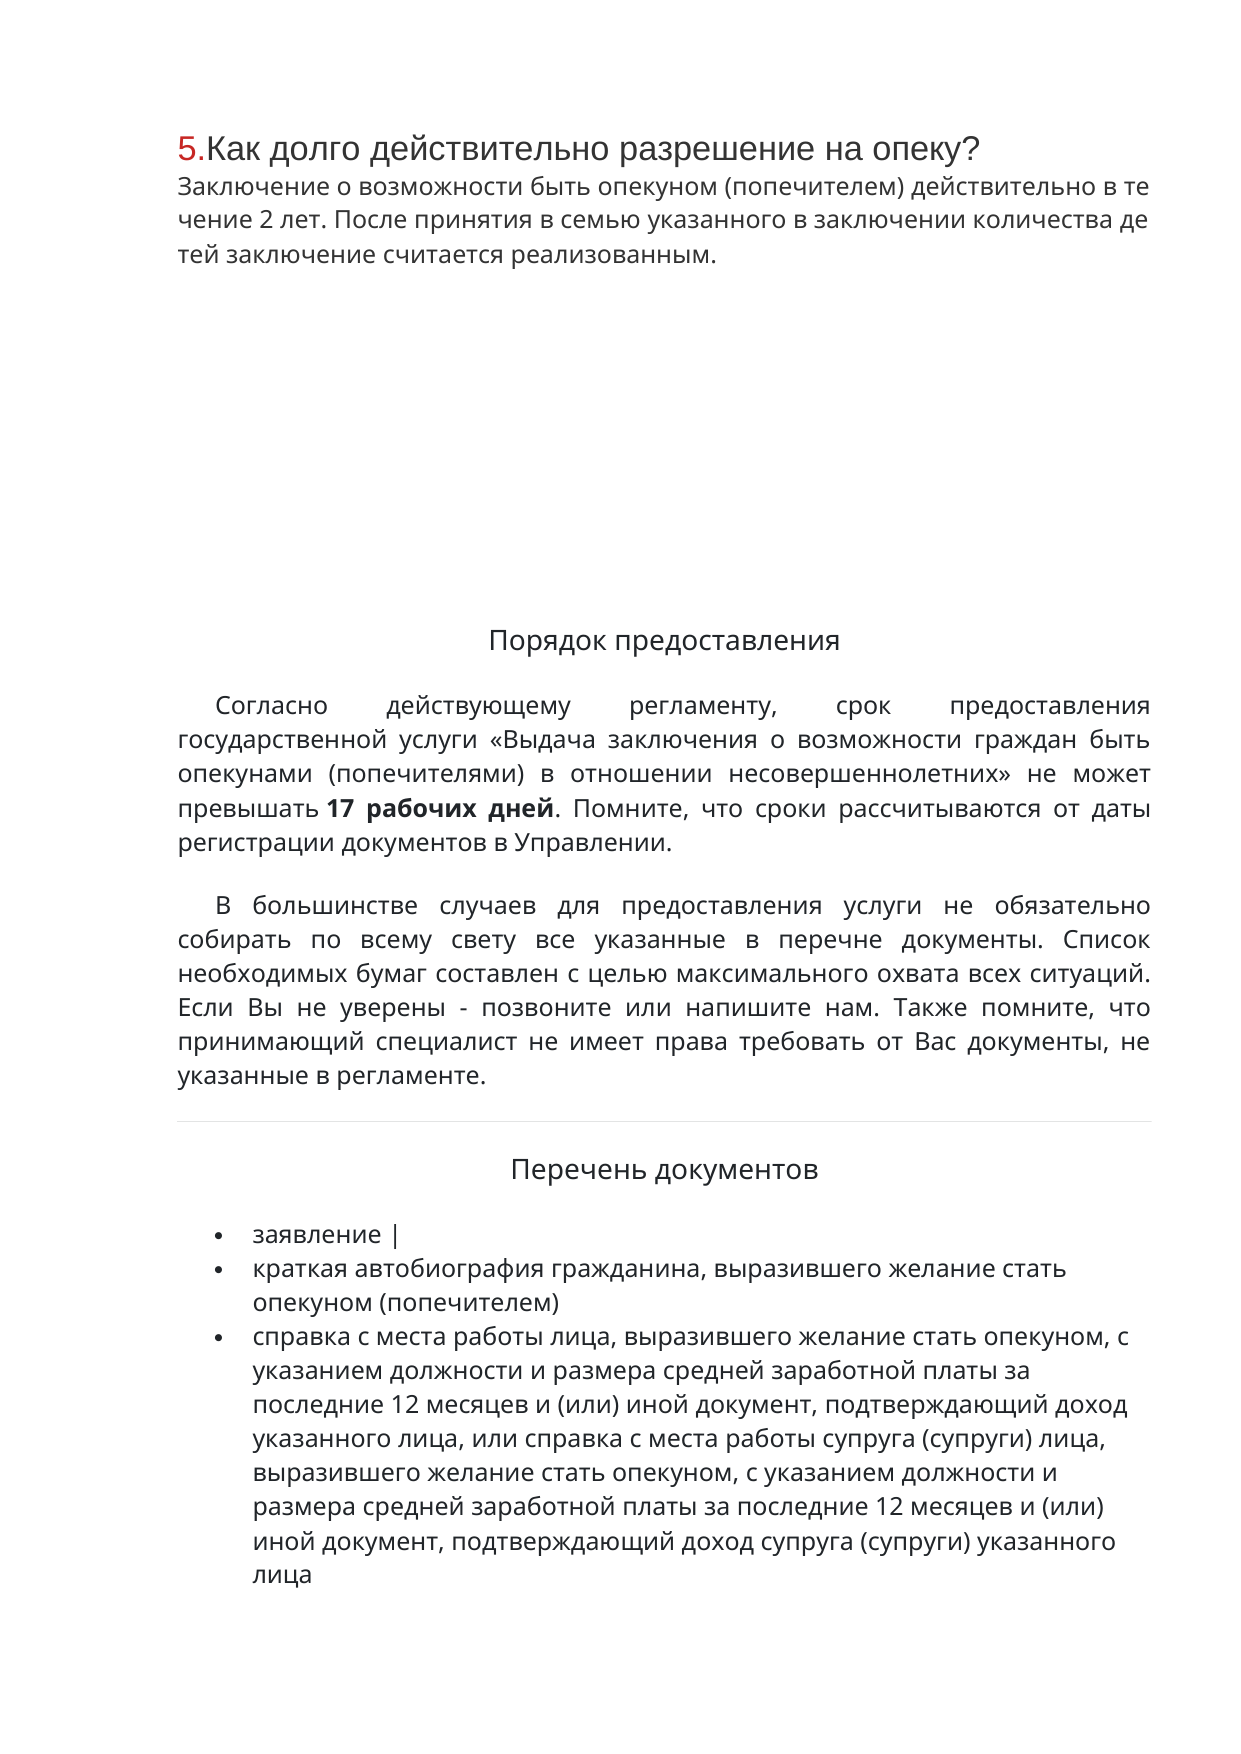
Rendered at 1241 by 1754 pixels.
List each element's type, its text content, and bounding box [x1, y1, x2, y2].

list справка с места работы лица, выразившего желание стать опекуном, с указанием должности и размера средней заработной платы за последние 12 месяцев и (или) иной документ, подтверждающий доход указанного лица, или справка с места работы супруга (супруги) лица, выразившего желание стать опекуном, с указанием должности и размера средней заработной платы за последние 12 месяцев и (или) иной документ, подтверждающий доход супруга (супруги) указанного лица [215, 1319, 1152, 1591]
list заявление | [215, 1217, 1152, 1251]
text Перечень документов [177, 1149, 1152, 1187]
list краткая автобиография гражданина, выразившего желание стать опекуном (попечителем) [215, 1251, 1152, 1319]
text Порядок предоставления [177, 621, 1152, 659]
text Согласно действующему регламенту, срок предоставления государственной услуги «Выдача заключения о возможности граждан быть опекунами (попечителями) в отношении несовершеннолетних» не может превышать 17 рабочих дней. Помните, что сроки рассчитываются от даты регистрации документов в Управлении. [177, 688, 1152, 858]
text В большинстве случаев для предоставления услуги не обязательно собирать по всему свету все указанные в перечне документы. Список необходимых бумаг составлен с целью максимального охвата всех ситуаций. Если Вы не уверены - позвоните или напишите нам. Также помните, что принимающий специалист не имеет права требовать от Вас документы, не указанные в регламенте. [177, 887, 1152, 1092]
text Заключение о возможности быть опекуном (попечителем) действительно в течение 2 лет. После принятия в семью указанного в заключении количества детей заключение считается реализованным. [177, 168, 1152, 270]
text 5.Как долго действительно разрешение на опеку? [177, 118, 1152, 168]
